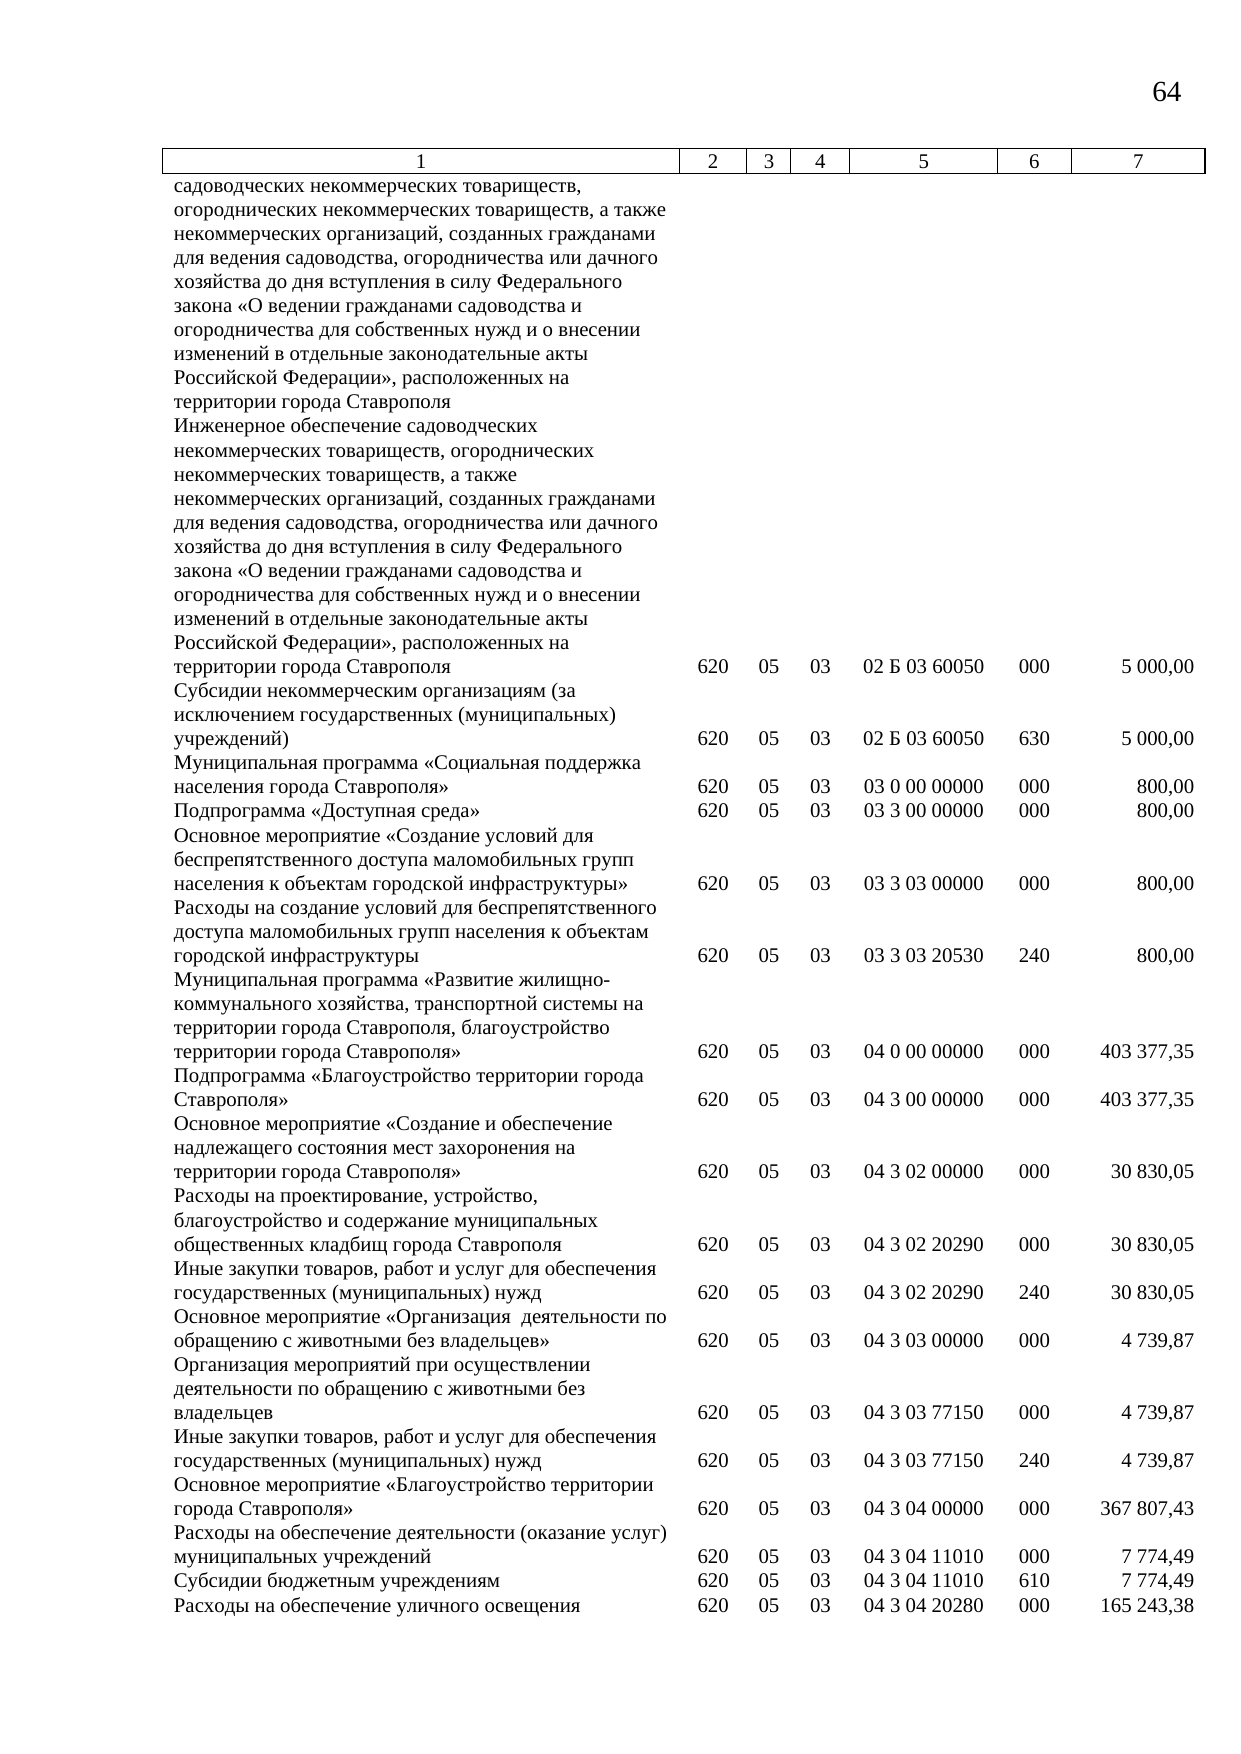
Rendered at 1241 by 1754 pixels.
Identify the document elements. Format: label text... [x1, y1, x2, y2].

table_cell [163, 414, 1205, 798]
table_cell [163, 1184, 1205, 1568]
table_header 5 [850, 149, 997, 173]
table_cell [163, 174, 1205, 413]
table_header 1 [163, 149, 679, 173]
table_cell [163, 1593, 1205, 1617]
table_header 6 [998, 149, 1071, 173]
table_header 7 [1072, 149, 1204, 173]
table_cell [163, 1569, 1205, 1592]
table_header 3 [747, 149, 790, 173]
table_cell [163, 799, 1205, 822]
table_header 2 [680, 149, 746, 173]
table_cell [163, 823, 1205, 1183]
table_header 4 [791, 149, 849, 173]
